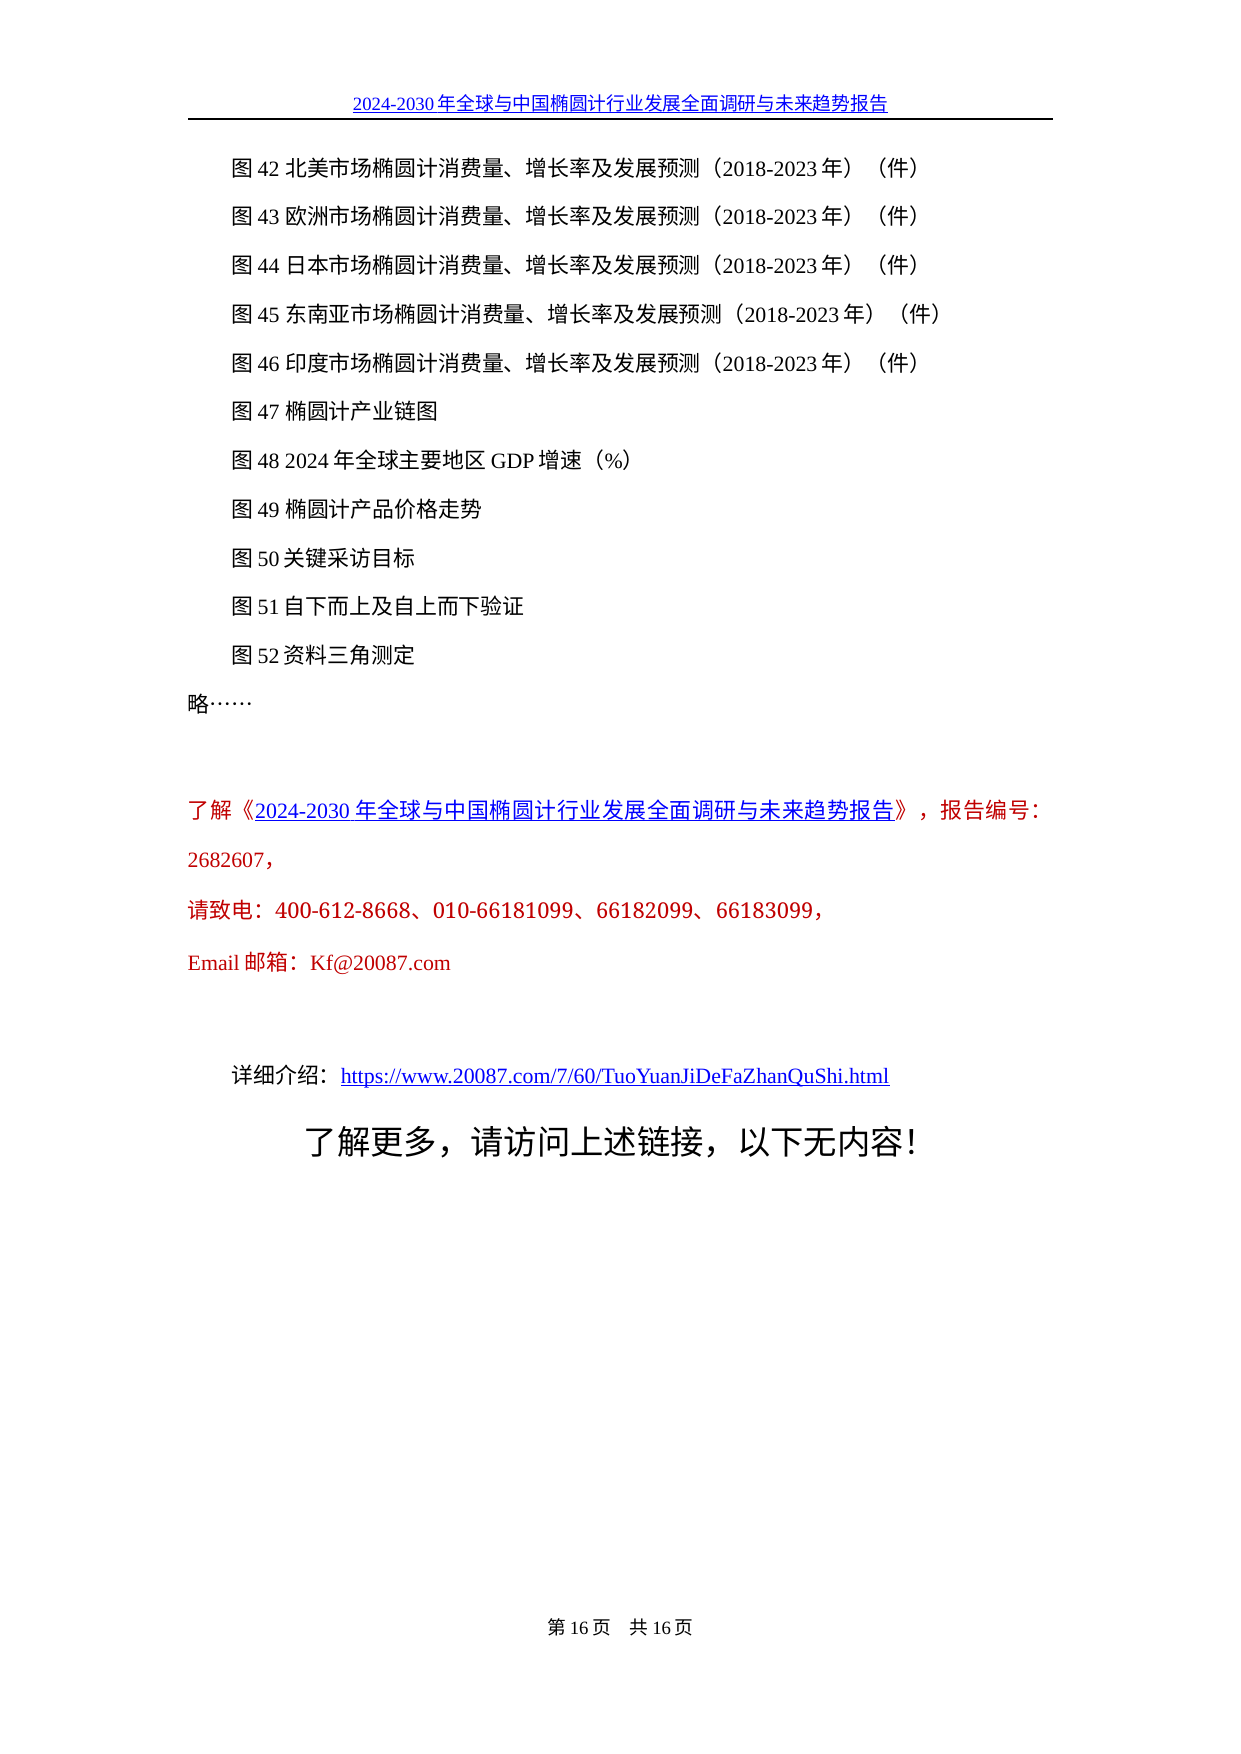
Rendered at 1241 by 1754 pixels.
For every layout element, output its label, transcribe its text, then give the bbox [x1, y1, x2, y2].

text 了解《2024-2030年全球与中国椭圆计行业发展全面调研与未来趋势报告》，报告编号：2682607， [187, 793, 1053, 874]
text 详细介绍：https://www.20087.com/7/60/TuoYuanJiDeFaZhanQuShi.html [187, 1058, 1053, 1090]
text 请致电：400-612-8668、010-66181099、66182099、66183099， [187, 893, 1053, 926]
title 了解更多，请访问上述链接，以下无内容！ [187, 1108, 1053, 1173]
text Email邮箱：Kf@20087.com [187, 945, 1053, 977]
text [187, 150, 1053, 719]
